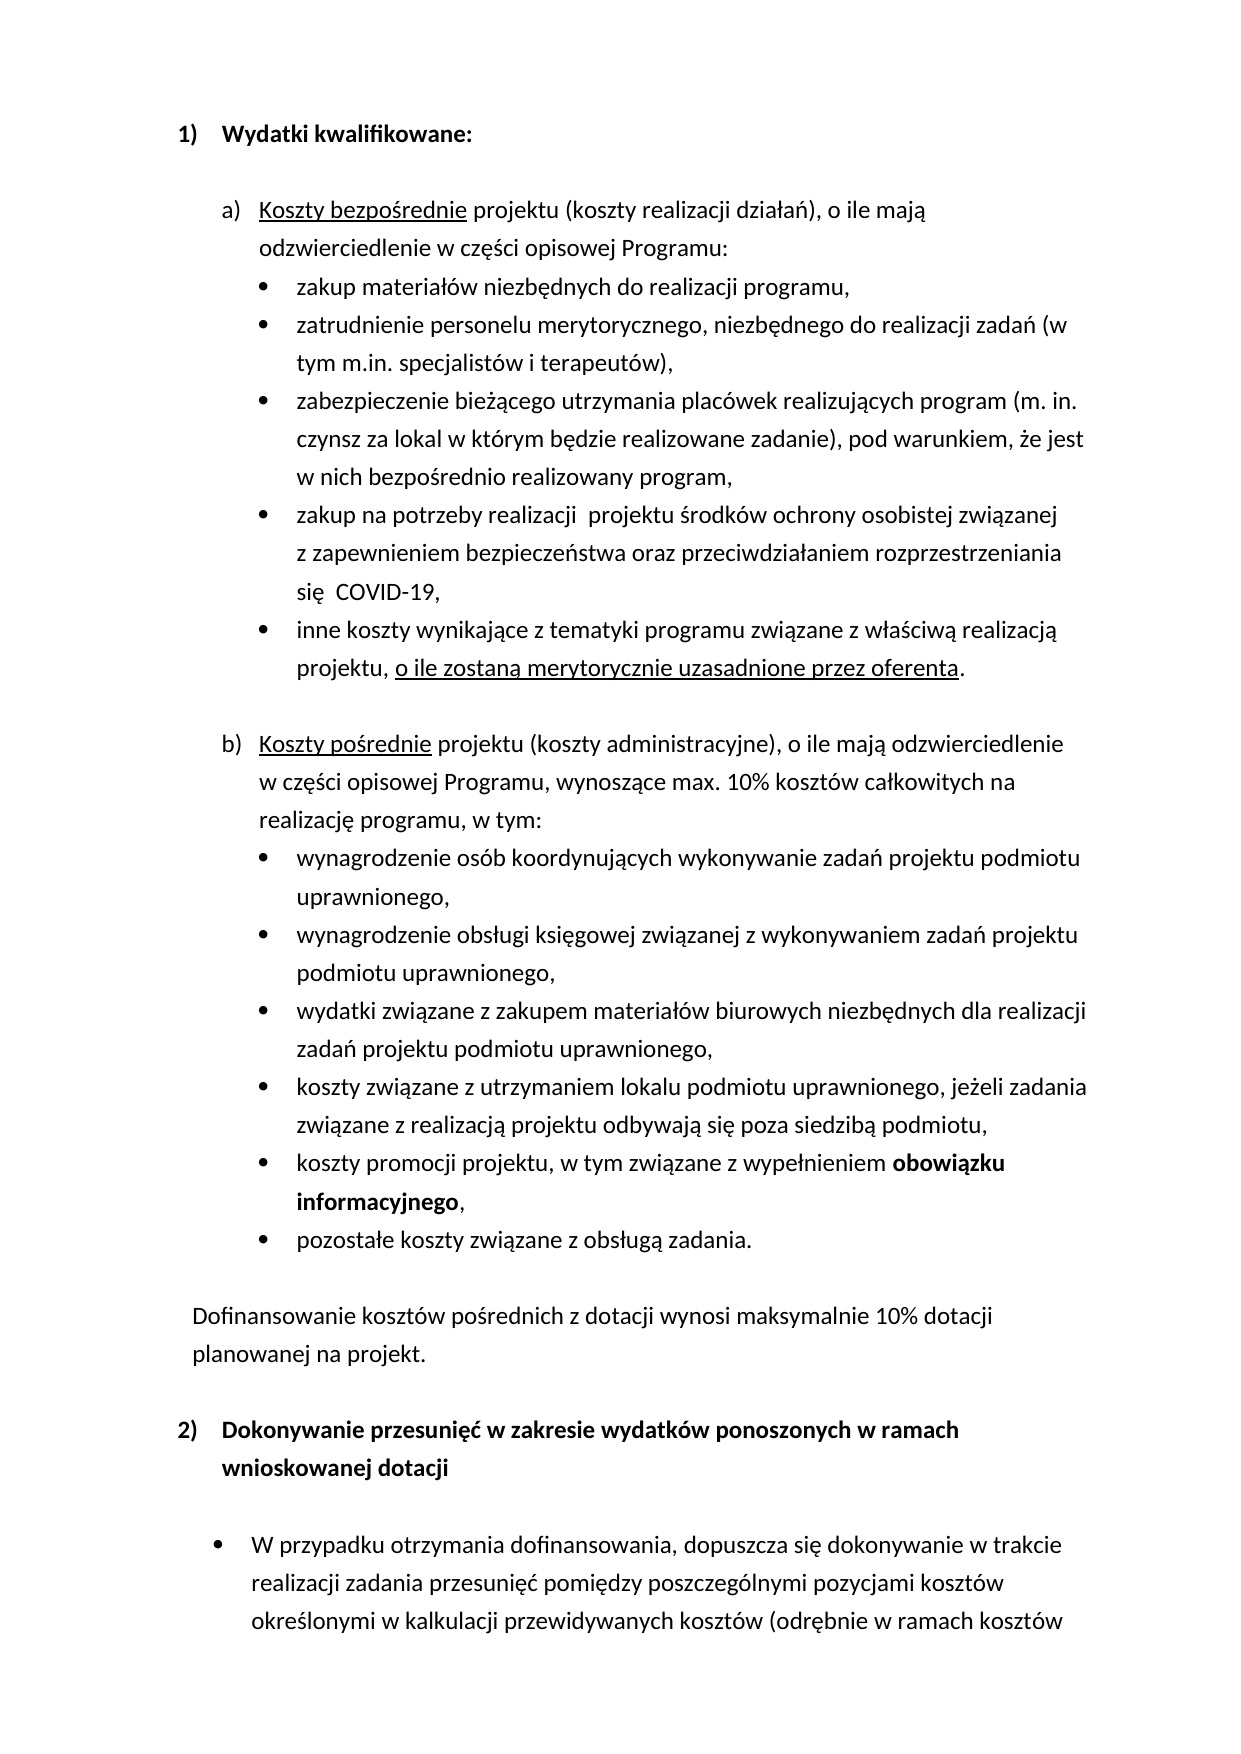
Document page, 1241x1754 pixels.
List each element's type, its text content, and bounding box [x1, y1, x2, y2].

list Koszty bezpośrednie projektu (koszty realizacji działań), o ile mają odzwierciedlenie w części opisowej Programu: [221, 194, 1092, 263]
list zakup materiałów niezbędnych do realizacji programu, [259, 271, 1092, 301]
list Dokonywanie przesunięć w zakresie wydatków ponoszonych w ramach wnioskowanej dotacji [177, 1414, 1092, 1483]
list zatrudnienie personelu merytorycznego, niezbędnego do realizacji zadań (w tym m.in. specjalistów i terapeutów), [259, 309, 1092, 377]
list wynagrodzenie osób koordynujących wykonywanie zadań projektu podmiotu uprawnionego, [259, 842, 1092, 911]
list zakup na potrzeby realizacji projektu środków ochrony osobistej związanej z zapewnieniem bezpieczeństwa oraz przeciwdziałaniem rozprzestrzeniania się COVID-19, [259, 499, 1092, 606]
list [214, 1529, 1092, 1636]
list wydatki związane z zakupem materiałów biurowych niezbędnych dla realizacji zadań projektu podmiotu uprawnionego, [259, 995, 1092, 1064]
list Koszty pośrednie projektu (koszty administracyjne), o ile mają odzwierciedlenie w części opisowej Programu, wynoszące max. 10% kosztów całkowitych na realizację programu, w tym: [221, 728, 1092, 835]
list inne koszty wynikające z tematyki programu związane z właściwą realizacją projektu, o ile zostaną merytorycznie uzasadnione przez oferenta. [259, 614, 1092, 682]
list koszty promocji projektu, w tym związane z wypełnieniem obowiązku informacyjnego, [259, 1147, 1092, 1216]
list wynagrodzenie obsługi księgowej związanej z wykonywaniem zadań projektu podmiotu uprawnionego, [259, 919, 1092, 987]
text Dofinansowanie kosztów pośrednich z dotacji wynosi maksymalnie 10% dotacji planowanej na projekt. [192, 1300, 1092, 1369]
list zabezpieczenie bieżącego utrzymania placówek realizujących program (m. in. czynsz za lokal w którym będzie realizowane zadanie), pod warunkiem, że jest w nich bezpośrednio realizowany program, [259, 385, 1092, 492]
list pozostałe koszty związane z obsługą zadania. [259, 1224, 1092, 1254]
list Wydatki kwalifikowane: [177, 118, 1092, 149]
list koszty związane z utrzymaniem lokalu podmiotu uprawnionego, jeżeli zadania związane z realizacją projektu odbywają się poza siedzibą podmiotu, [259, 1071, 1092, 1140]
